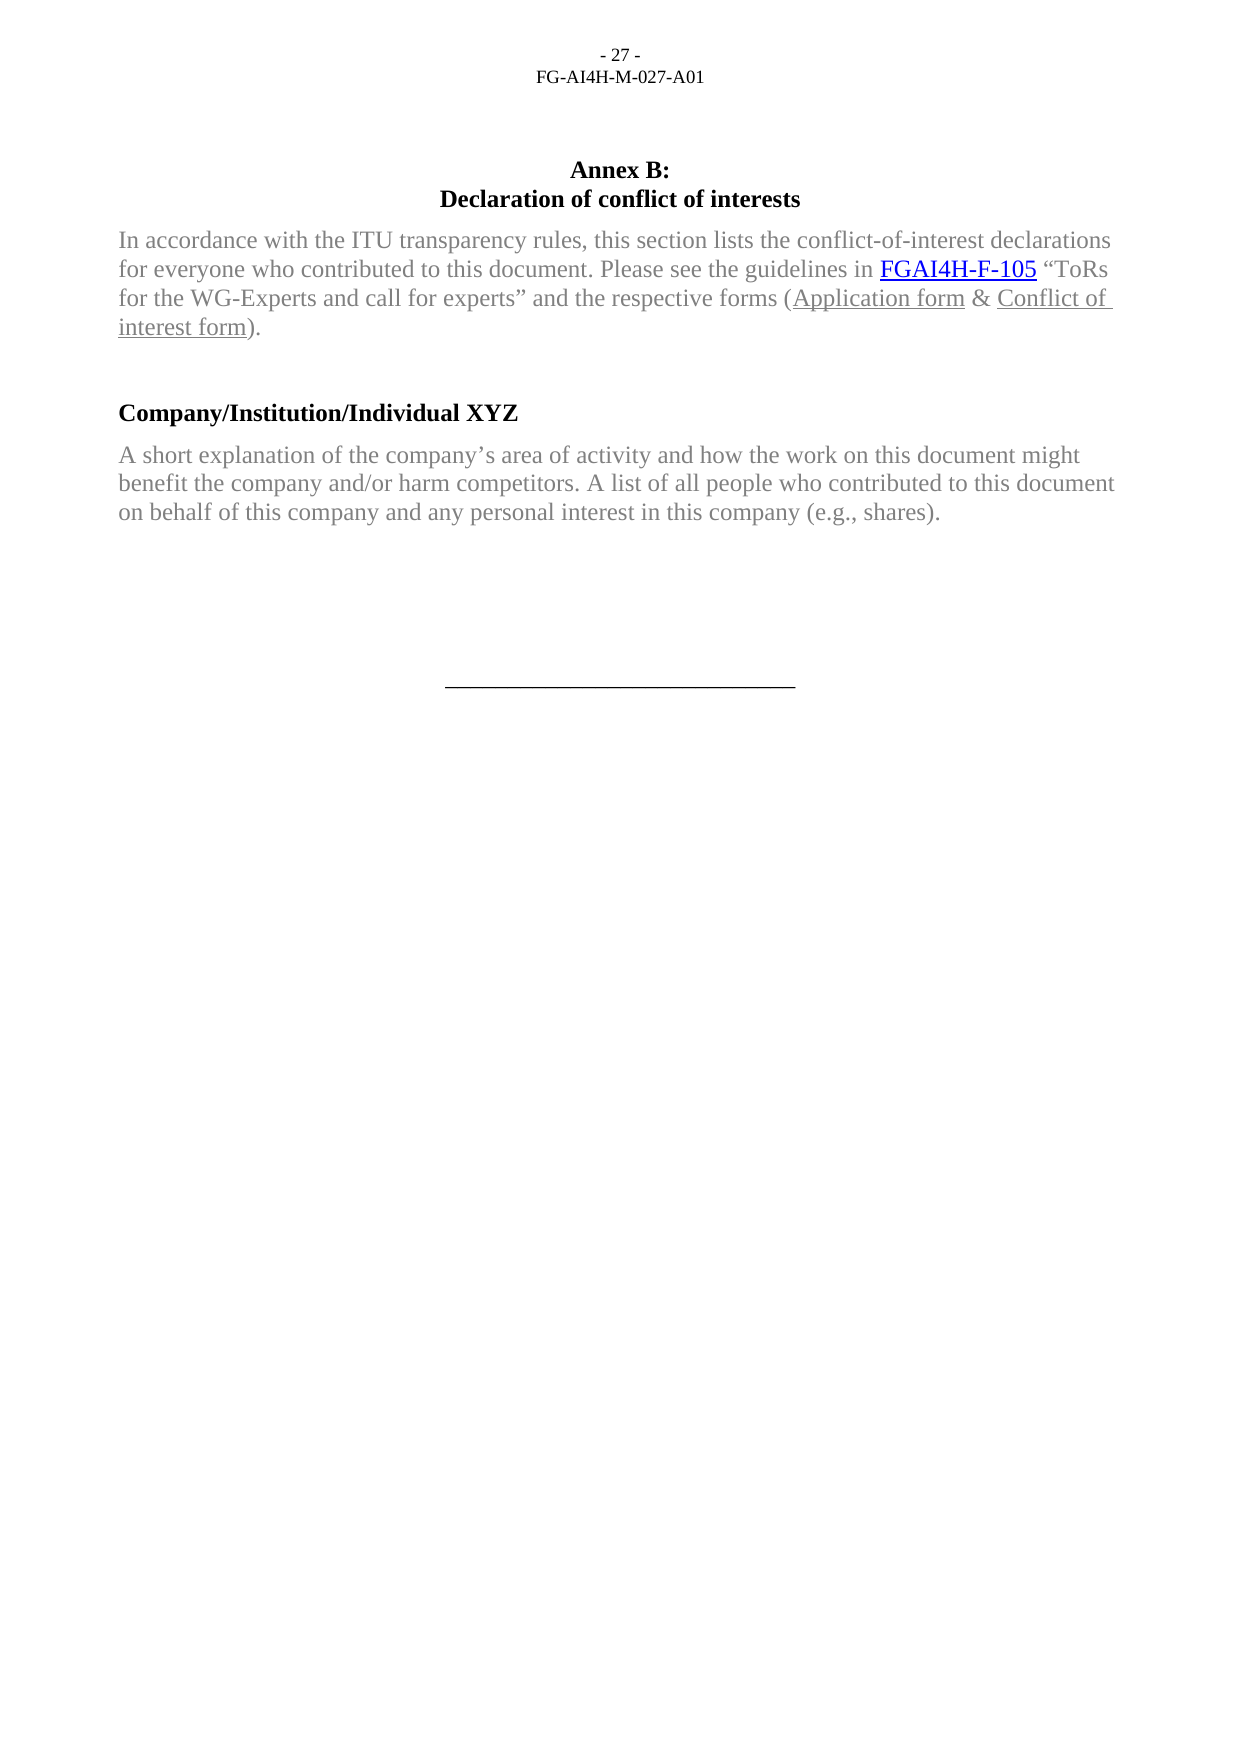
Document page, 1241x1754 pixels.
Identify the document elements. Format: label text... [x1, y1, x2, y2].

subtitle Company/Institution/Individual XYZ [118, 398, 1122, 427]
text ____________________________ [118, 662, 1122, 691]
subtitle Annex B: Declaration of conflict of interests [118, 156, 1122, 213]
text In accordance with the ITU transparency rules, this section lists the conflict-of-interest declarations for everyone who contributed to this document. Please see the guidelines in FGAI4H-F-105 “ToRs for the WG-Experts and call for experts” and the respective forms (Application form & Conflict of interest form). [118, 226, 1122, 341]
text A short explanation of the company’s area of activity and how the work on this document might benefit the company and/or harm competitors. A list of all people who contributed to this document on behalf of this company and any personal interest in this company (e.g., shares). [118, 440, 1122, 526]
